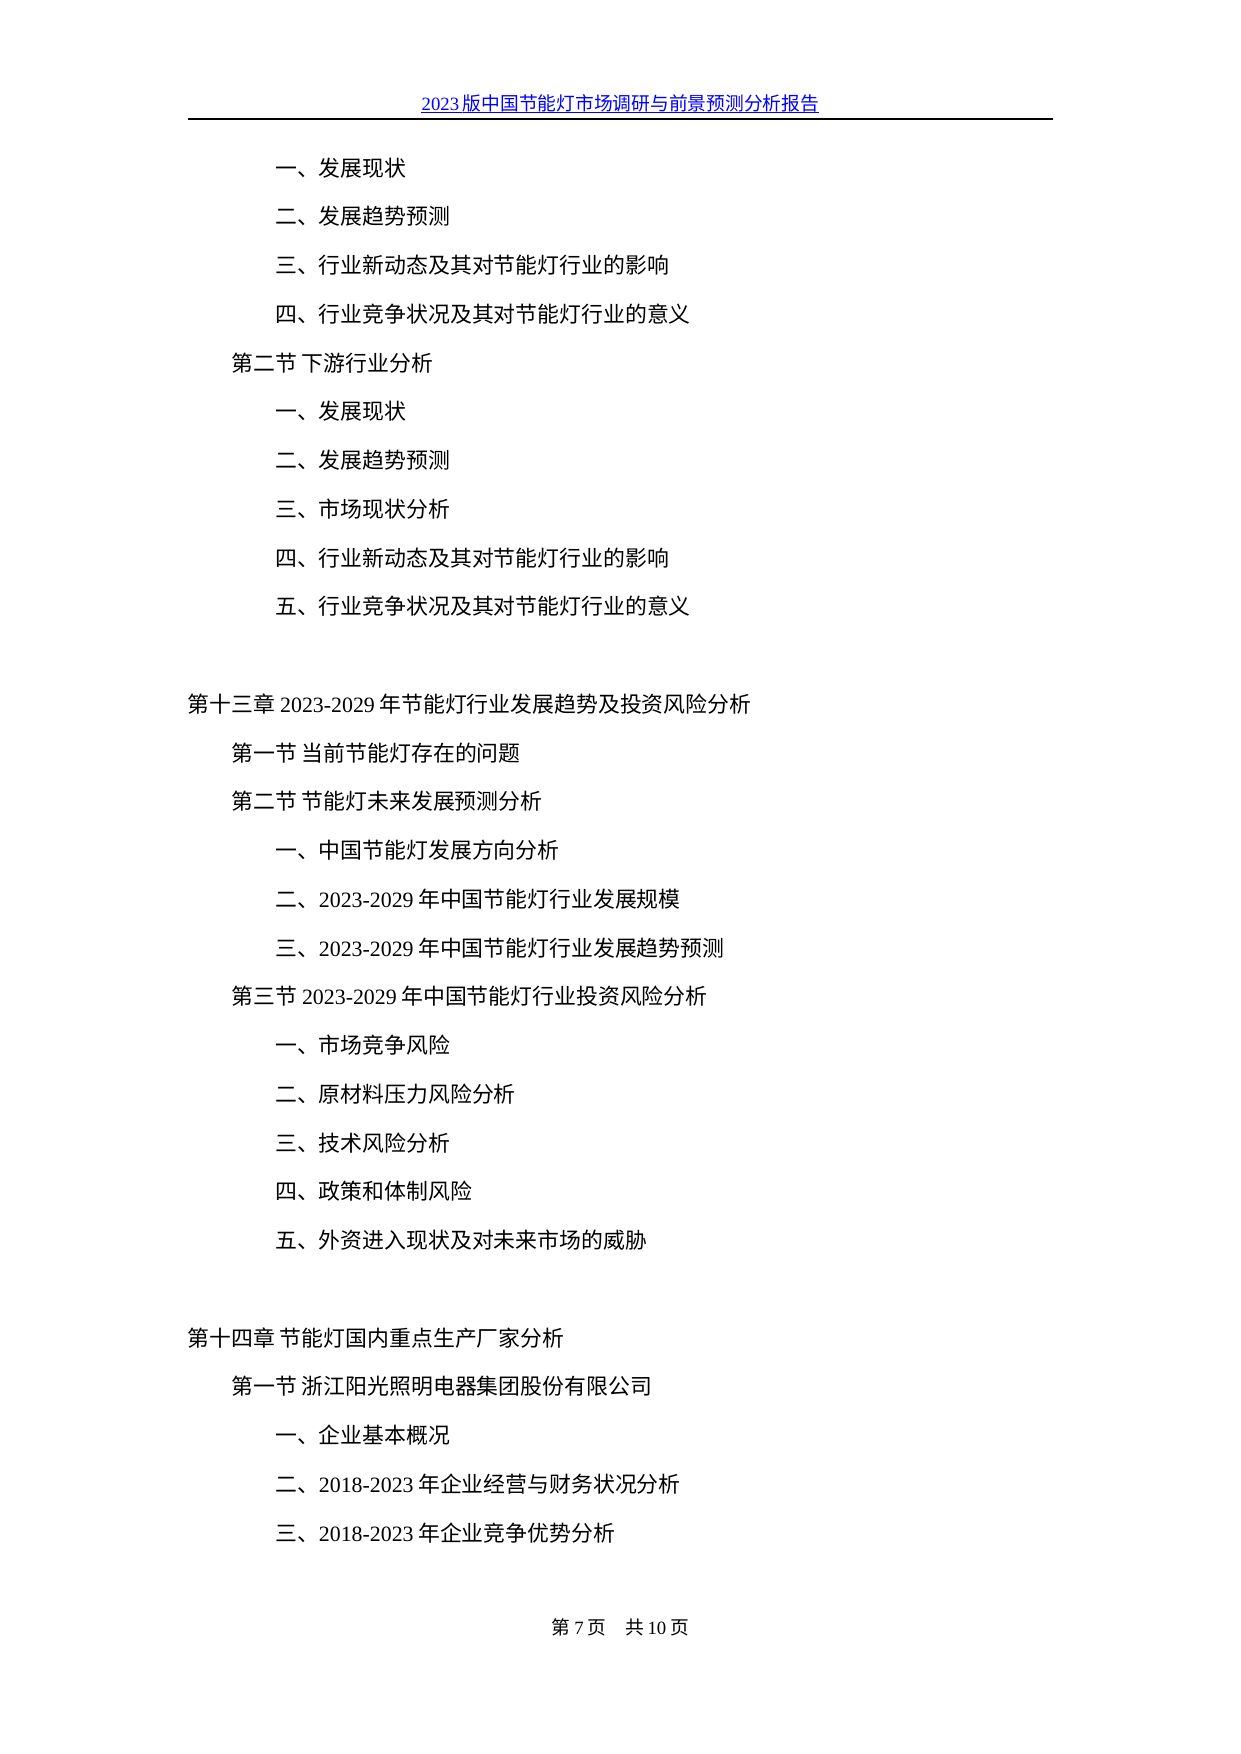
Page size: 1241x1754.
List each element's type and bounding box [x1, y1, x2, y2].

text [187, 150, 1053, 1548]
